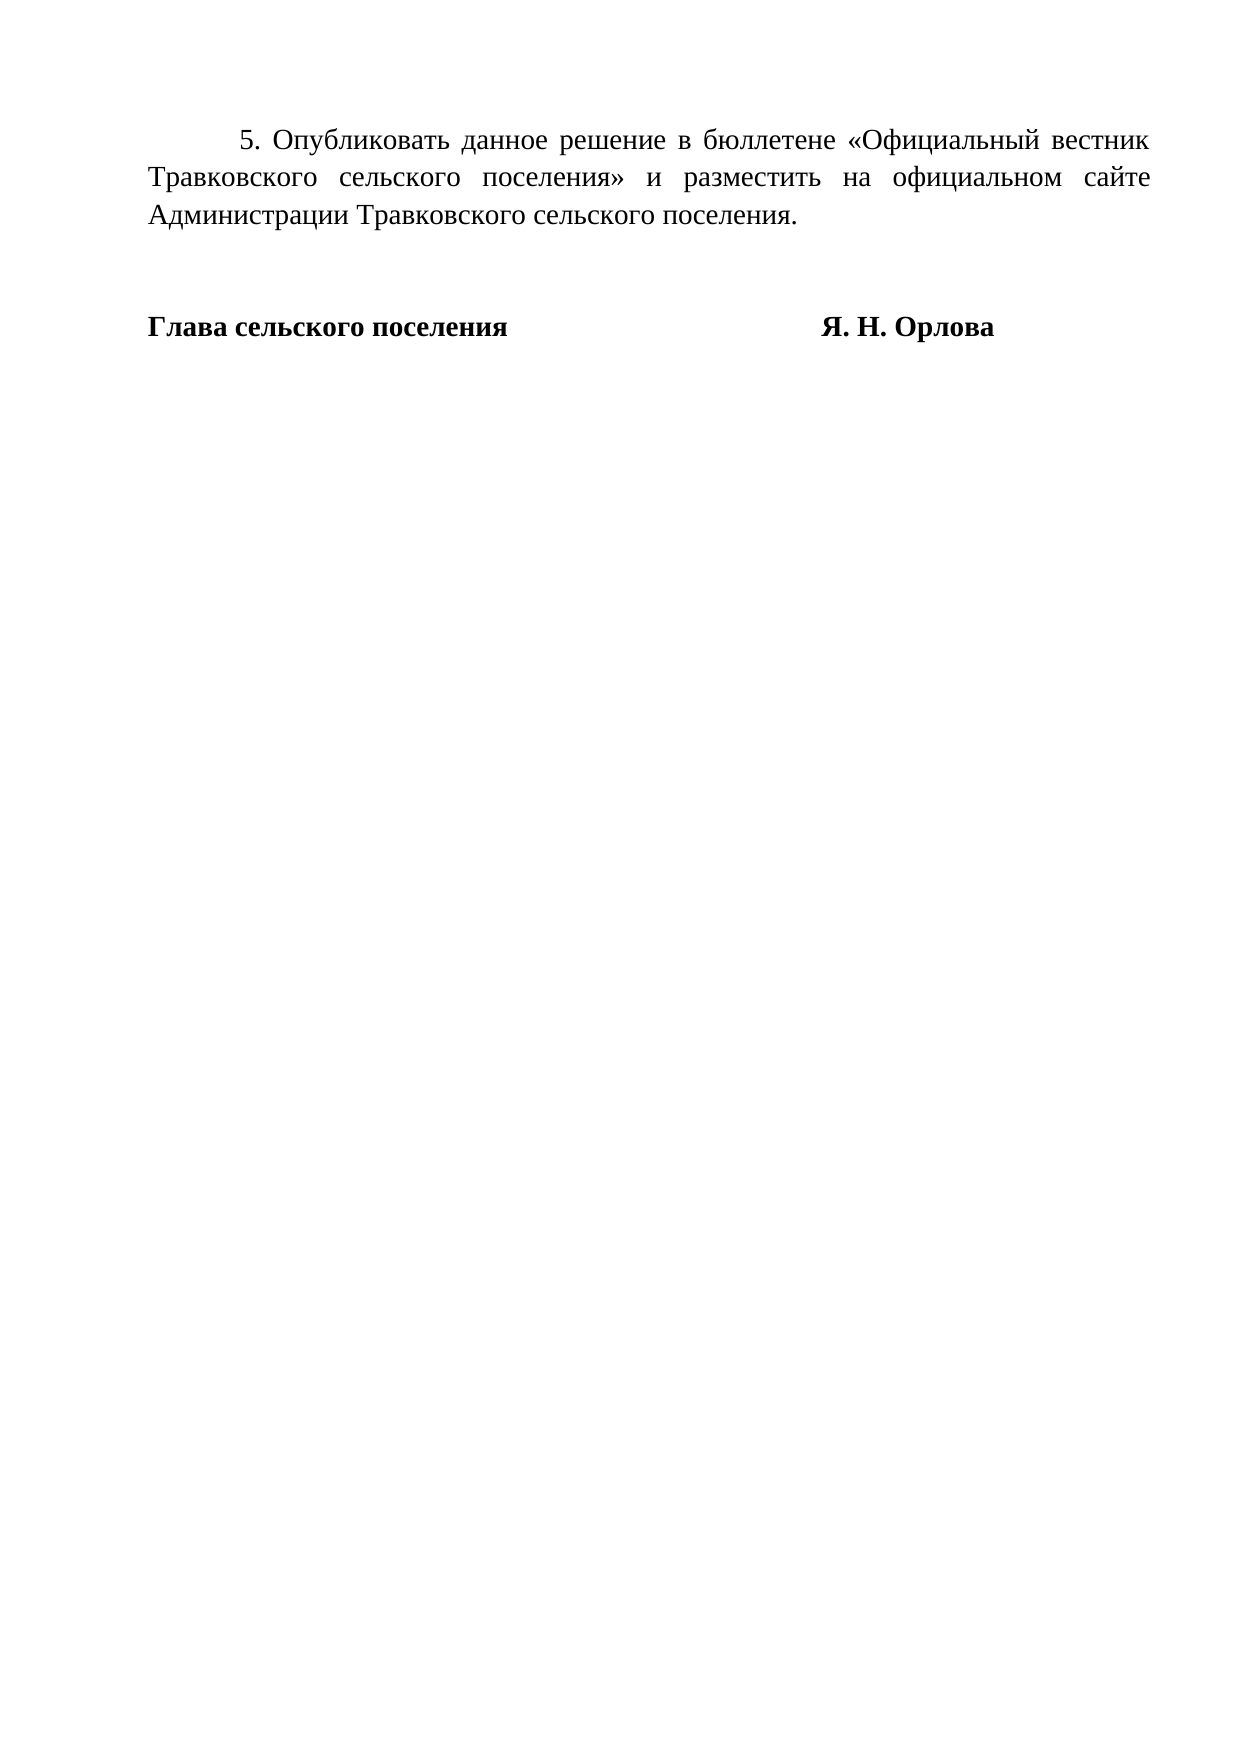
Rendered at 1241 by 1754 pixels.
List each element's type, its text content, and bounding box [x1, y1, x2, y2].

text 5. Опубликовать данное решение в бюллетене «Официальный вестник Травковского сельского поселения» и разместить на официальном сайте Администрации Травковского сельского поселения. [148, 118, 1152, 231]
text Глава сельского поселения Я. Н. Орлова [148, 306, 1152, 343]
